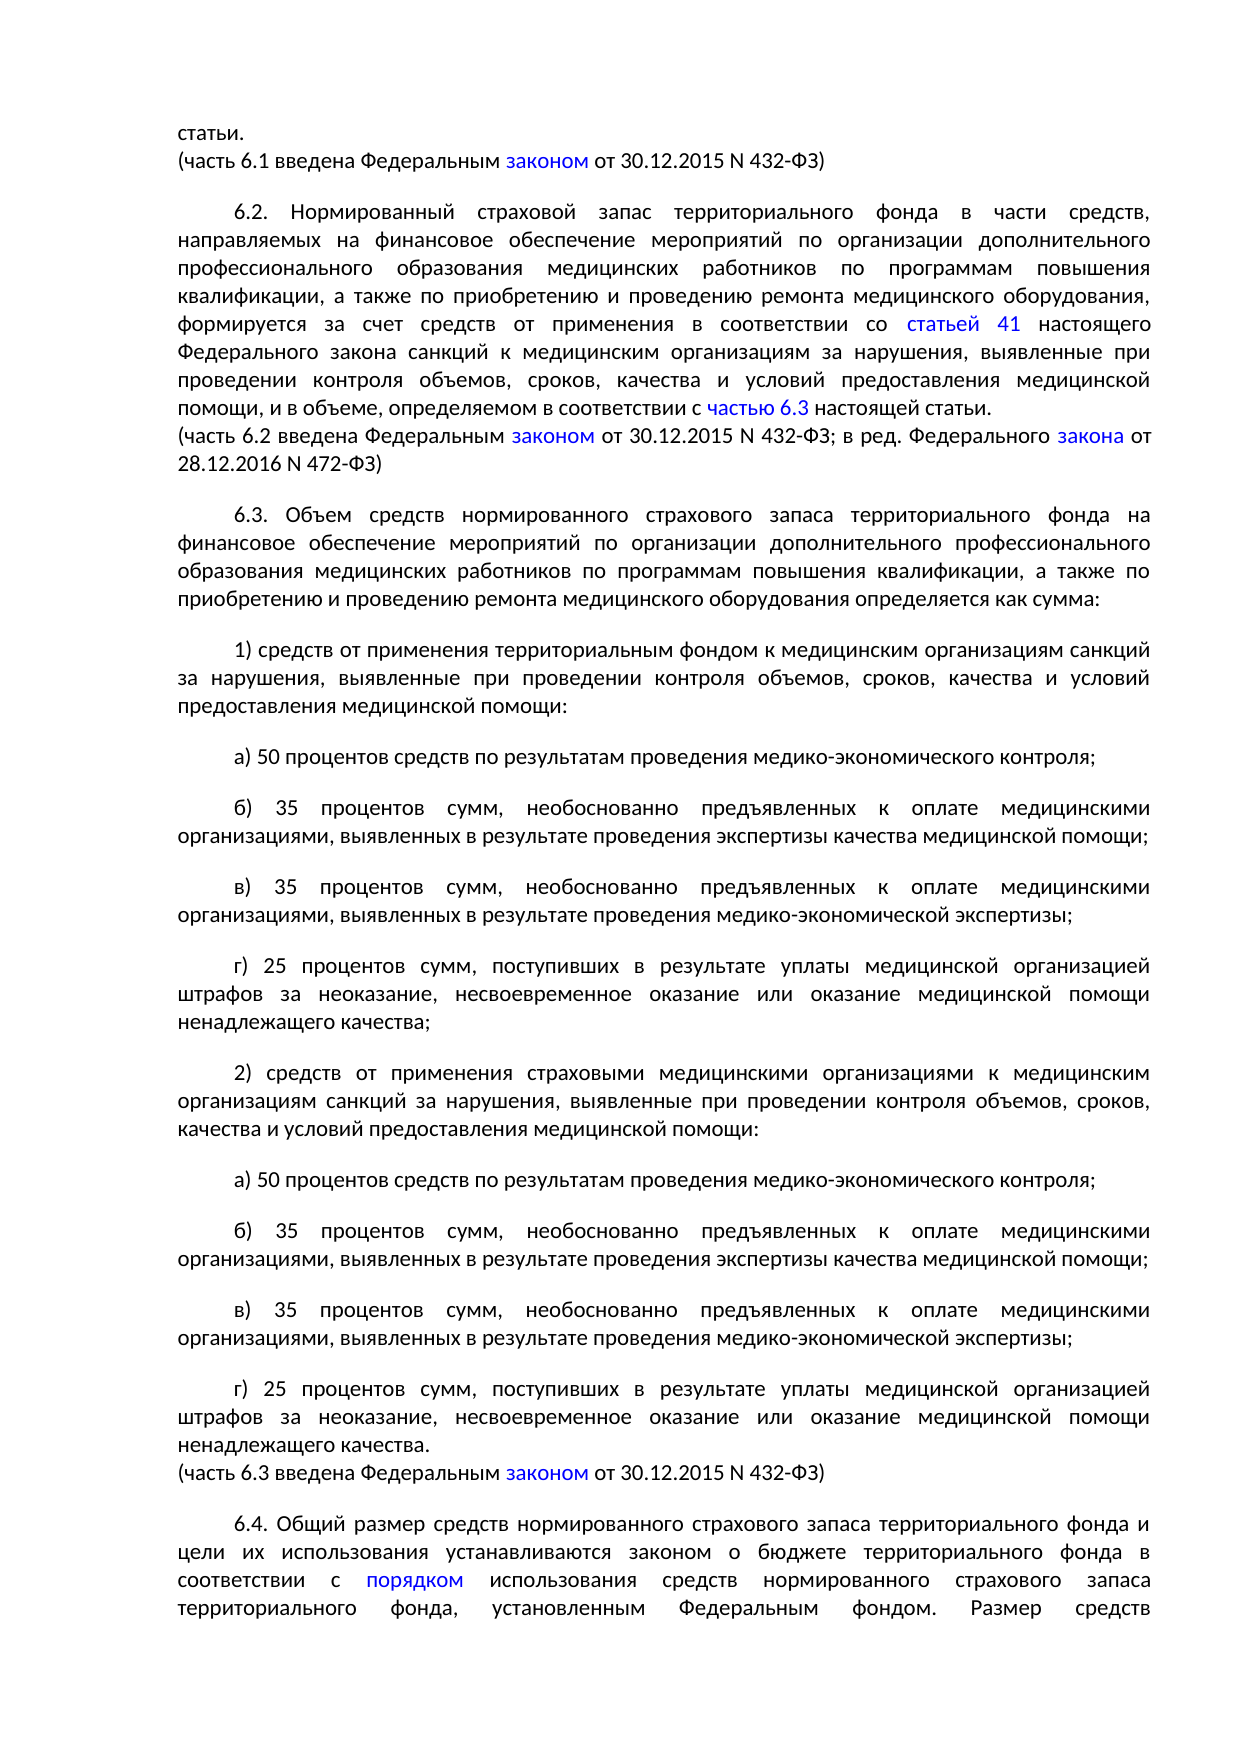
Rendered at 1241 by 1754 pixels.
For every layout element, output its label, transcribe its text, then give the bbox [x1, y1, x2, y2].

text б) 35 процентов сумм, необоснованно предъявленных к оплате медицинскими организациями, выявленных в результате проведения экспертизы качества медицинской помощи; [177, 793, 1152, 849]
text а) 50 процентов средств по результатам проведения медико-экономического контроля; [177, 1165, 1152, 1193]
text (часть 6.1 введена Федеральным законом от 30.12.2015 N 432-ФЗ) [177, 146, 1152, 174]
text 2) средств от применения страховыми медицинскими организациями к медицинским организациям санкций за нарушения, выявленные при проведении контроля объемов, сроков, качества и условий предоставления медицинской помощи: [177, 1058, 1152, 1142]
text в) 35 процентов сумм, необоснованно предъявленных к оплате медицинскими организациями, выявленных в результате проведения медико-экономической экспертизы; [177, 872, 1152, 928]
text 6.3. Объем средств нормированного страхового запаса территориального фонда на финансовое обеспечение мероприятий по организации дополнительного профессионального образования медицинских работников по программам повышения квалификации, а также по приобретению и проведению ремонта медицинского оборудования определяется как сумма: [177, 500, 1152, 612]
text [177, 1509, 1152, 1621]
text г) 25 процентов сумм, поступивших в результате уплаты медицинской организацией штрафов за неоказание, несвоевременное оказание или оказание медицинской помощи ненадлежащего качества; [177, 951, 1152, 1035]
text 1) средств от применения территориальным фондом к медицинским организациям санкций за нарушения, выявленные при проведении контроля объемов, сроков, качества и условий предоставления медицинской помощи: [177, 635, 1152, 719]
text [177, 118, 1152, 146]
text в) 35 процентов сумм, необоснованно предъявленных к оплате медицинскими организациями, выявленных в результате проведения медико-экономической экспертизы; [177, 1295, 1152, 1351]
text б) 35 процентов сумм, необоснованно предъявленных к оплате медицинскими организациями, выявленных в результате проведения экспертизы качества медицинской помощи; [177, 1216, 1152, 1272]
text г) 25 процентов сумм, поступивших в результате уплаты медицинской организацией штрафов за неоказание, несвоевременное оказание или оказание медицинской помощи ненадлежащего качества. [177, 1374, 1152, 1458]
text 6.2. Нормированный страховой запас территориального фонда в части средств, направляемых на финансовое обеспечение мероприятий по организации дополнительного профессионального образования медицинских работников по программам повышения квалификации, а также по приобретению и проведению ремонта медицинского оборудования, формируется за счет средств от применения в соответствии со статьей 41 настоящего Федерального закона санкций к медицинским организациям за нарушения, выявленные при проведении контроля объемов, сроков, качества и условий предоставления медицинской помощи, и в объеме, определяемом в соответствии с частью 6.3 настоящей статьи. [177, 197, 1152, 421]
text а) 50 процентов средств по результатам проведения медико-экономического контроля; [177, 742, 1152, 770]
text (часть 6.2 введена Федеральным законом от 30.12.2015 N 432-ФЗ; в ред. Федерального закона от 28.12.2016 N 472-ФЗ) [177, 421, 1152, 477]
text (часть 6.3 введена Федеральным законом от 30.12.2015 N 432-ФЗ) [177, 1458, 1152, 1486]
